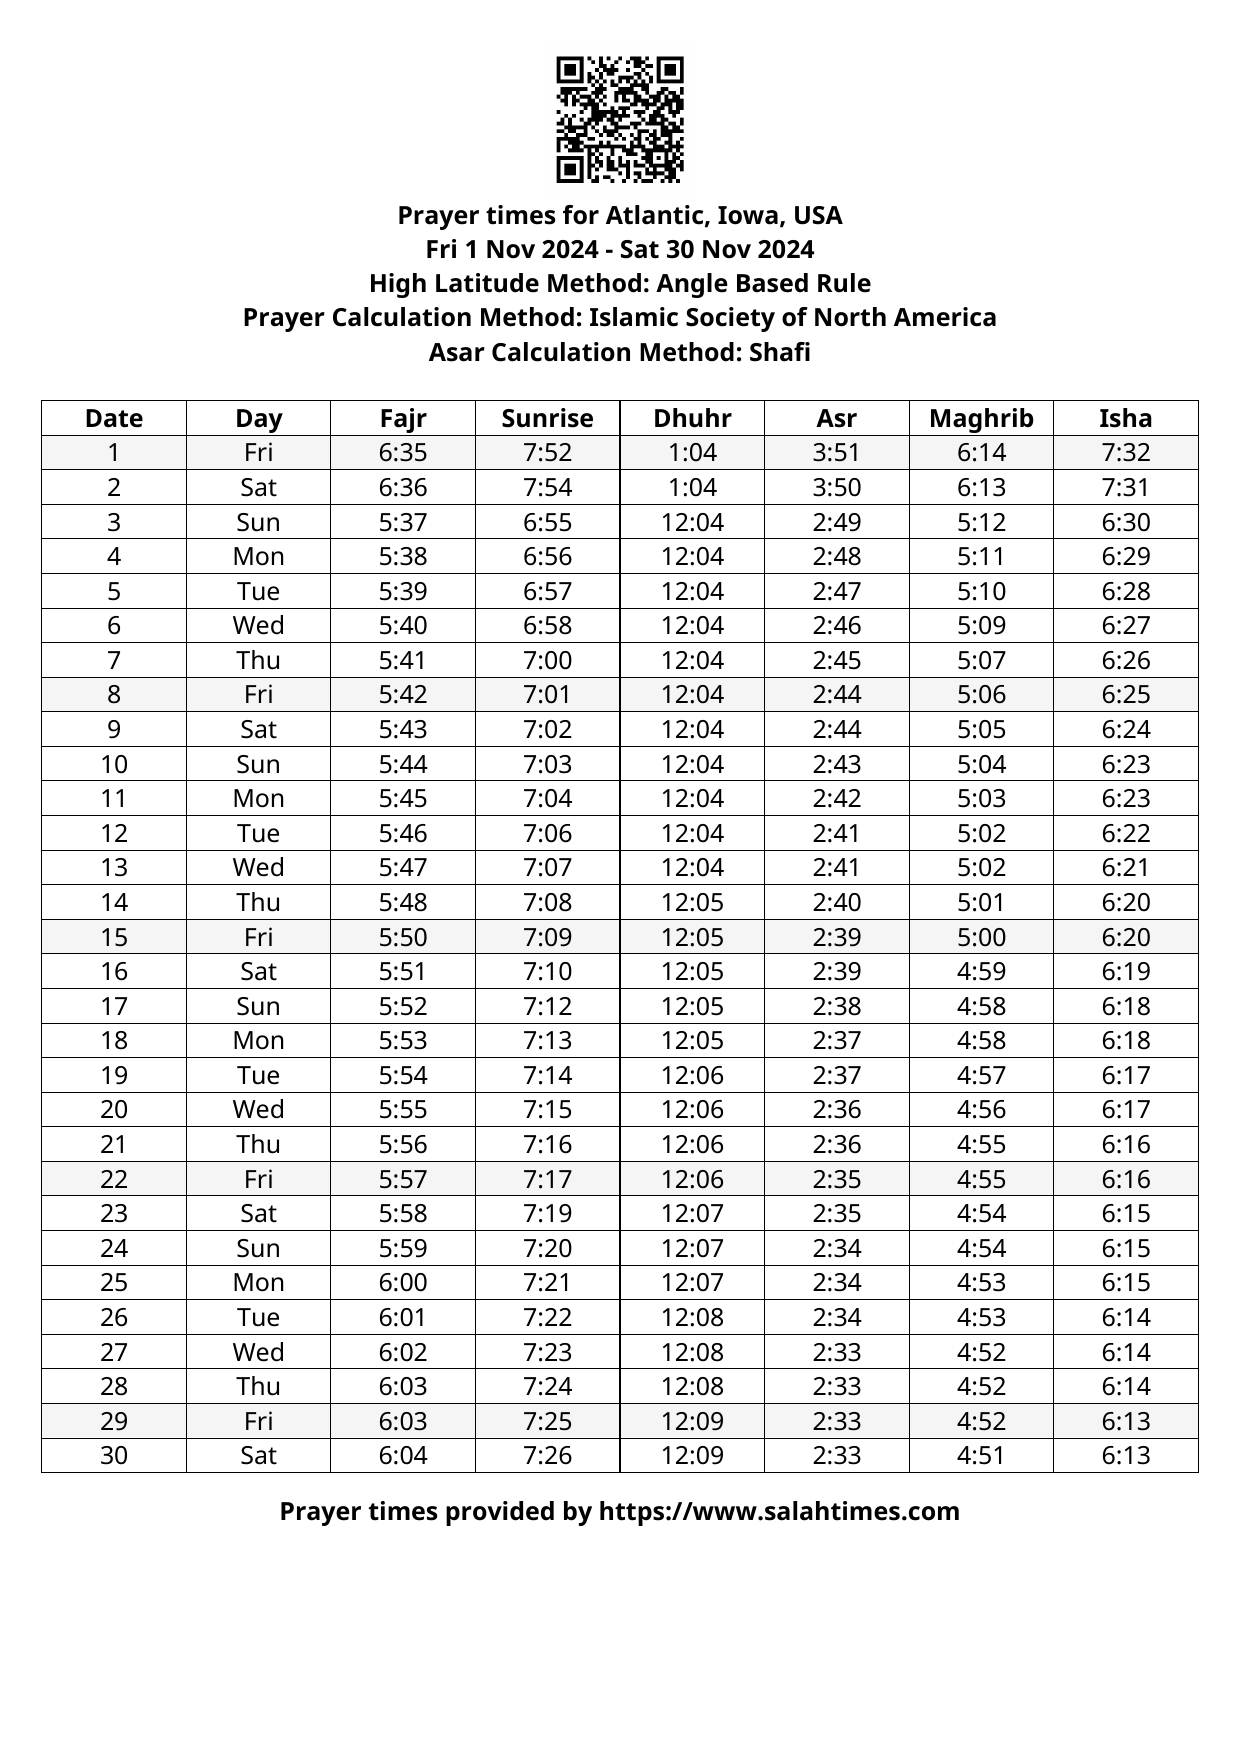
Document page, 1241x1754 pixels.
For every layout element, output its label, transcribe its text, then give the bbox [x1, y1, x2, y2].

table_cell 5:37 [331, 505, 475, 538]
table_cell 6:16 [1054, 1162, 1198, 1195]
table_cell 6:18 [1054, 1024, 1198, 1057]
table_cell 6:15 [1054, 1266, 1198, 1299]
table_cell 5:59 [331, 1231, 475, 1264]
table_cell 7:24 [476, 1369, 619, 1403]
table_cell 2:37 [765, 1058, 909, 1092]
table_cell 4:58 [910, 1024, 1053, 1057]
table_cell 7:00 [476, 643, 619, 677]
text High Latitude Method: Angle Based Rule [42, 266, 1198, 300]
table_cell 19 [42, 1058, 186, 1092]
table_cell 7:07 [476, 851, 619, 884]
table_cell 6:22 [1054, 816, 1198, 849]
table_cell 2:48 [765, 539, 909, 573]
text Prayer Calculation Method: Islamic Society of North America [42, 300, 1198, 334]
table_cell Thu [187, 885, 330, 919]
table_cell 6:28 [1054, 574, 1198, 607]
table_cell 4:55 [910, 1162, 1053, 1195]
table_cell Tue [187, 816, 330, 849]
table_cell 2:46 [765, 609, 909, 642]
table_cell 6:18 [1054, 989, 1198, 1022]
table_header Day [187, 401, 330, 434]
table_cell 7:22 [476, 1300, 619, 1334]
table_cell 1:04 [621, 436, 764, 469]
table_cell 15 [42, 920, 186, 953]
table_cell 6:13 [1054, 1439, 1198, 1472]
table_cell 6:30 [1054, 505, 1198, 538]
table_cell 5:56 [331, 1127, 475, 1161]
table_cell 6:56 [476, 539, 619, 573]
text Prayer times provided by https://www.salahtimes.com [42, 1494, 1198, 1528]
table_cell 2:39 [765, 920, 909, 953]
table_cell 6:16 [1054, 1127, 1198, 1161]
table_cell Sun [187, 1231, 330, 1264]
table_cell 5:42 [331, 678, 475, 711]
table_cell 7:06 [476, 816, 619, 849]
table_cell 12:06 [621, 1058, 764, 1092]
table_cell 2:43 [765, 747, 909, 780]
table_cell 12:06 [621, 1162, 764, 1195]
table_cell 6:14 [910, 436, 1053, 469]
table_cell 6:14 [1054, 1335, 1198, 1368]
table_cell 4:52 [910, 1369, 1053, 1403]
table_cell Fri [187, 436, 330, 469]
table_cell 6:29 [1054, 539, 1198, 573]
table_cell 7:12 [476, 989, 619, 1022]
table_cell 2:40 [765, 885, 909, 919]
table_cell 4 [42, 539, 186, 573]
table_header Maghrib [910, 401, 1053, 434]
table_cell 7:08 [476, 885, 619, 919]
table_cell 6:36 [331, 470, 475, 504]
table_cell 12:04 [621, 851, 764, 884]
table_cell 7:16 [476, 1127, 619, 1161]
table_cell 12:04 [621, 678, 764, 711]
table_cell 5:44 [331, 747, 475, 780]
table_cell 2:36 [765, 1127, 909, 1161]
table_cell 2:42 [765, 781, 909, 815]
table_cell 7:03 [476, 747, 619, 780]
table_header Dhuhr [621, 401, 764, 434]
table_cell 4:59 [910, 954, 1053, 988]
table_cell 7:54 [476, 470, 619, 504]
table_cell 5:45 [331, 781, 475, 815]
table_cell 7:04 [476, 781, 619, 815]
table_cell 12:04 [621, 609, 764, 642]
table_cell 6:20 [1054, 920, 1198, 953]
table_cell 2:35 [765, 1162, 909, 1195]
table_cell 12:05 [621, 989, 764, 1022]
table_cell 4:53 [910, 1266, 1053, 1299]
table_cell 12:04 [621, 712, 764, 746]
table_cell 6:17 [1054, 1093, 1198, 1126]
table_cell 2:45 [765, 643, 909, 677]
table_cell 5:52 [331, 989, 475, 1022]
table_cell 5:10 [910, 574, 1053, 607]
table_cell Sun [187, 747, 330, 780]
table_cell 4:52 [910, 1335, 1053, 1368]
table_cell 4:53 [910, 1300, 1053, 1334]
table_cell 12:07 [621, 1196, 764, 1230]
table_cell 5:05 [910, 712, 1053, 746]
table_cell Tue [187, 1300, 330, 1334]
table_cell 6:03 [331, 1404, 475, 1437]
table_cell 5:02 [910, 851, 1053, 884]
table_cell 12:06 [621, 1093, 764, 1126]
table_cell Wed [187, 1093, 330, 1126]
table_cell 5:55 [331, 1093, 475, 1126]
table_cell 6:58 [476, 609, 619, 642]
table_cell Fri [187, 1404, 330, 1437]
table_cell Sun [187, 505, 330, 538]
table_cell Tue [187, 574, 330, 607]
table_cell 12:08 [621, 1335, 764, 1368]
table_cell 12:04 [621, 781, 764, 815]
table_cell 5:51 [331, 954, 475, 988]
table_cell Tue [187, 1058, 330, 1092]
table_cell 2:33 [765, 1335, 909, 1368]
table_cell 5:00 [910, 920, 1053, 953]
table_cell 7:21 [476, 1266, 619, 1299]
table_cell 12:04 [621, 574, 764, 607]
table_cell 12:08 [621, 1369, 764, 1403]
table_cell 5:38 [331, 539, 475, 573]
table_cell 12:04 [621, 505, 764, 538]
table_cell 17 [42, 989, 186, 1022]
table_cell Mon [187, 539, 330, 573]
text Asar Calculation Method: Shafi [42, 334, 1198, 368]
table_cell 4:54 [910, 1231, 1053, 1264]
table_cell 7:31 [1054, 470, 1198, 504]
table_cell 7:17 [476, 1162, 619, 1195]
table_cell 7:20 [476, 1231, 619, 1264]
table_cell 5:06 [910, 678, 1053, 711]
table_cell 5:40 [331, 609, 475, 642]
table_cell 6:20 [1054, 885, 1198, 919]
table_cell 7:23 [476, 1335, 619, 1368]
table_cell 5:03 [910, 781, 1053, 815]
table_cell 12:07 [621, 1266, 764, 1299]
table_cell 5 [42, 574, 186, 607]
table_cell 6:17 [1054, 1058, 1198, 1092]
table_cell 12:05 [621, 954, 764, 988]
table_cell 6:13 [1054, 1404, 1198, 1437]
table_cell 2:34 [765, 1300, 909, 1334]
table_cell 2:38 [765, 989, 909, 1022]
table_cell 16 [42, 954, 186, 988]
table_cell 6:24 [1054, 712, 1198, 746]
table_cell 5:58 [331, 1196, 475, 1230]
table_header Asr [765, 401, 909, 434]
table_cell Fri [187, 678, 330, 711]
table_cell Sat [187, 954, 330, 988]
table_cell 4:52 [910, 1404, 1053, 1437]
table_cell Sat [187, 1196, 330, 1230]
text Prayer times for Atlantic, Iowa, USA [42, 198, 1198, 232]
table_cell Fri [187, 1162, 330, 1195]
table_cell 5:47 [331, 851, 475, 884]
table_cell 2:34 [765, 1266, 909, 1299]
table_cell 2:35 [765, 1196, 909, 1230]
table_cell 4:56 [910, 1093, 1053, 1126]
table_cell 4:58 [910, 989, 1053, 1022]
table_cell Mon [187, 781, 330, 815]
table_cell 21 [42, 1127, 186, 1161]
table_cell Sat [187, 1439, 330, 1472]
table_header Isha [1054, 401, 1198, 434]
table_cell 2:49 [765, 505, 909, 538]
table_cell 5:41 [331, 643, 475, 677]
table_cell 12:04 [621, 643, 764, 677]
table_cell 6:15 [1054, 1231, 1198, 1264]
table_cell 1 [42, 436, 186, 469]
table_cell 12:05 [621, 920, 764, 953]
table_cell 6:14 [1054, 1369, 1198, 1403]
table_cell 5:43 [331, 712, 475, 746]
table_cell 4:57 [910, 1058, 1053, 1092]
table_cell 12:05 [621, 1024, 764, 1057]
table_cell 2:41 [765, 851, 909, 884]
table_cell 6:13 [910, 470, 1053, 504]
table_cell 6:04 [331, 1439, 475, 1472]
table_cell 6:35 [331, 436, 475, 469]
table_cell 2:47 [765, 574, 909, 607]
table_cell 26 [42, 1300, 186, 1334]
table_cell 12:09 [621, 1404, 764, 1437]
table_cell 5:50 [331, 920, 475, 953]
table_cell 5:12 [910, 505, 1053, 538]
table_header Date [42, 401, 186, 434]
table_cell 5:01 [910, 885, 1053, 919]
table_cell 5:04 [910, 747, 1053, 780]
table_cell 7:13 [476, 1024, 619, 1057]
table_cell 2:41 [765, 816, 909, 849]
table_cell 12:06 [621, 1127, 764, 1161]
table_cell 6:03 [331, 1369, 475, 1403]
table_cell 30 [42, 1439, 186, 1472]
table_cell 6:15 [1054, 1196, 1198, 1230]
table_cell 5:07 [910, 643, 1053, 677]
table_cell 10 [42, 747, 186, 780]
table_cell 7:25 [476, 1404, 619, 1437]
table_cell 6:02 [331, 1335, 475, 1368]
table_cell 1:04 [621, 470, 764, 504]
table_cell 27 [42, 1335, 186, 1368]
table_cell Fri [187, 920, 330, 953]
table_cell 6:01 [331, 1300, 475, 1334]
table_cell 2:37 [765, 1024, 909, 1057]
table_cell 12:04 [621, 816, 764, 849]
picture [542, 41, 699, 198]
table_cell 4:55 [910, 1127, 1053, 1161]
table_cell 12:08 [621, 1300, 764, 1334]
table_cell 12:04 [621, 539, 764, 573]
table_cell 5:57 [331, 1162, 475, 1195]
table_cell 18 [42, 1024, 186, 1057]
table_cell Wed [187, 851, 330, 884]
table_cell 5:39 [331, 574, 475, 607]
table_cell 2:33 [765, 1404, 909, 1437]
table_cell 5:53 [331, 1024, 475, 1057]
table_header Fajr [331, 401, 475, 434]
table_cell 11 [42, 781, 186, 815]
table_cell 6:26 [1054, 643, 1198, 677]
table_cell Sat [187, 470, 330, 504]
table_cell 12:04 [621, 747, 764, 780]
table_cell Mon [187, 1024, 330, 1057]
table_cell 7:52 [476, 436, 619, 469]
table_cell 9 [42, 712, 186, 746]
table_cell 12:05 [621, 885, 764, 919]
table_cell 24 [42, 1231, 186, 1264]
table_cell 14 [42, 885, 186, 919]
table_cell 2:34 [765, 1231, 909, 1264]
table_cell 28 [42, 1369, 186, 1403]
table_cell 6 [42, 609, 186, 642]
table_cell 2:33 [765, 1439, 909, 1472]
table_cell 5:48 [331, 885, 475, 919]
table_cell 7:26 [476, 1439, 619, 1472]
table_cell 6:27 [1054, 609, 1198, 642]
table_cell 6:00 [331, 1266, 475, 1299]
table_cell 7:15 [476, 1093, 619, 1126]
table_cell 7:01 [476, 678, 619, 711]
table_cell 25 [42, 1266, 186, 1299]
table_cell 12 [42, 816, 186, 849]
table_cell Thu [187, 643, 330, 677]
table_cell Mon [187, 1266, 330, 1299]
table_cell 6:23 [1054, 747, 1198, 780]
table_cell 4:54 [910, 1196, 1053, 1230]
table_cell 7:02 [476, 712, 619, 746]
table_cell 7:19 [476, 1196, 619, 1230]
table_cell 6:57 [476, 574, 619, 607]
table_cell Wed [187, 609, 330, 642]
table_cell 5:09 [910, 609, 1053, 642]
table_cell 6:19 [1054, 954, 1198, 988]
table_cell 3 [42, 505, 186, 538]
table_cell Sat [187, 712, 330, 746]
table_cell 3:50 [765, 470, 909, 504]
table_cell 2 [42, 470, 186, 504]
table_cell 12:09 [621, 1439, 764, 1472]
table_cell 5:54 [331, 1058, 475, 1092]
table_cell 7:32 [1054, 436, 1198, 469]
table_cell Thu [187, 1369, 330, 1403]
table_cell 20 [42, 1093, 186, 1126]
table_cell 4:51 [910, 1439, 1053, 1472]
table_cell 7 [42, 643, 186, 677]
table_cell 5:11 [910, 539, 1053, 573]
table_cell Thu [187, 1127, 330, 1161]
text Fri 1 Nov 2024 - Sat 30 Nov 2024 [42, 232, 1198, 266]
table_cell 6:14 [1054, 1300, 1198, 1334]
table_cell 22 [42, 1162, 186, 1195]
table_cell 23 [42, 1196, 186, 1230]
table_cell 6:21 [1054, 851, 1198, 884]
table_cell Sun [187, 989, 330, 1022]
table_cell 2:44 [765, 678, 909, 711]
table_cell 6:55 [476, 505, 619, 538]
table_cell 7:14 [476, 1058, 619, 1092]
table_cell 6:25 [1054, 678, 1198, 711]
table_cell 29 [42, 1404, 186, 1437]
table_cell 5:46 [331, 816, 475, 849]
table_cell Wed [187, 1335, 330, 1368]
table_cell 2:33 [765, 1369, 909, 1403]
table_header Sunrise [476, 401, 619, 434]
table_cell 5:02 [910, 816, 1053, 849]
table_cell 2:36 [765, 1093, 909, 1126]
table_cell 13 [42, 851, 186, 884]
table_cell 8 [42, 678, 186, 711]
table_cell 2:44 [765, 712, 909, 746]
table_cell 7:10 [476, 954, 619, 988]
table_cell 6:23 [1054, 781, 1198, 815]
table_cell 7:09 [476, 920, 619, 953]
table_cell 3:51 [765, 436, 909, 469]
table_cell 12:07 [621, 1231, 764, 1264]
table_cell 2:39 [765, 954, 909, 988]
